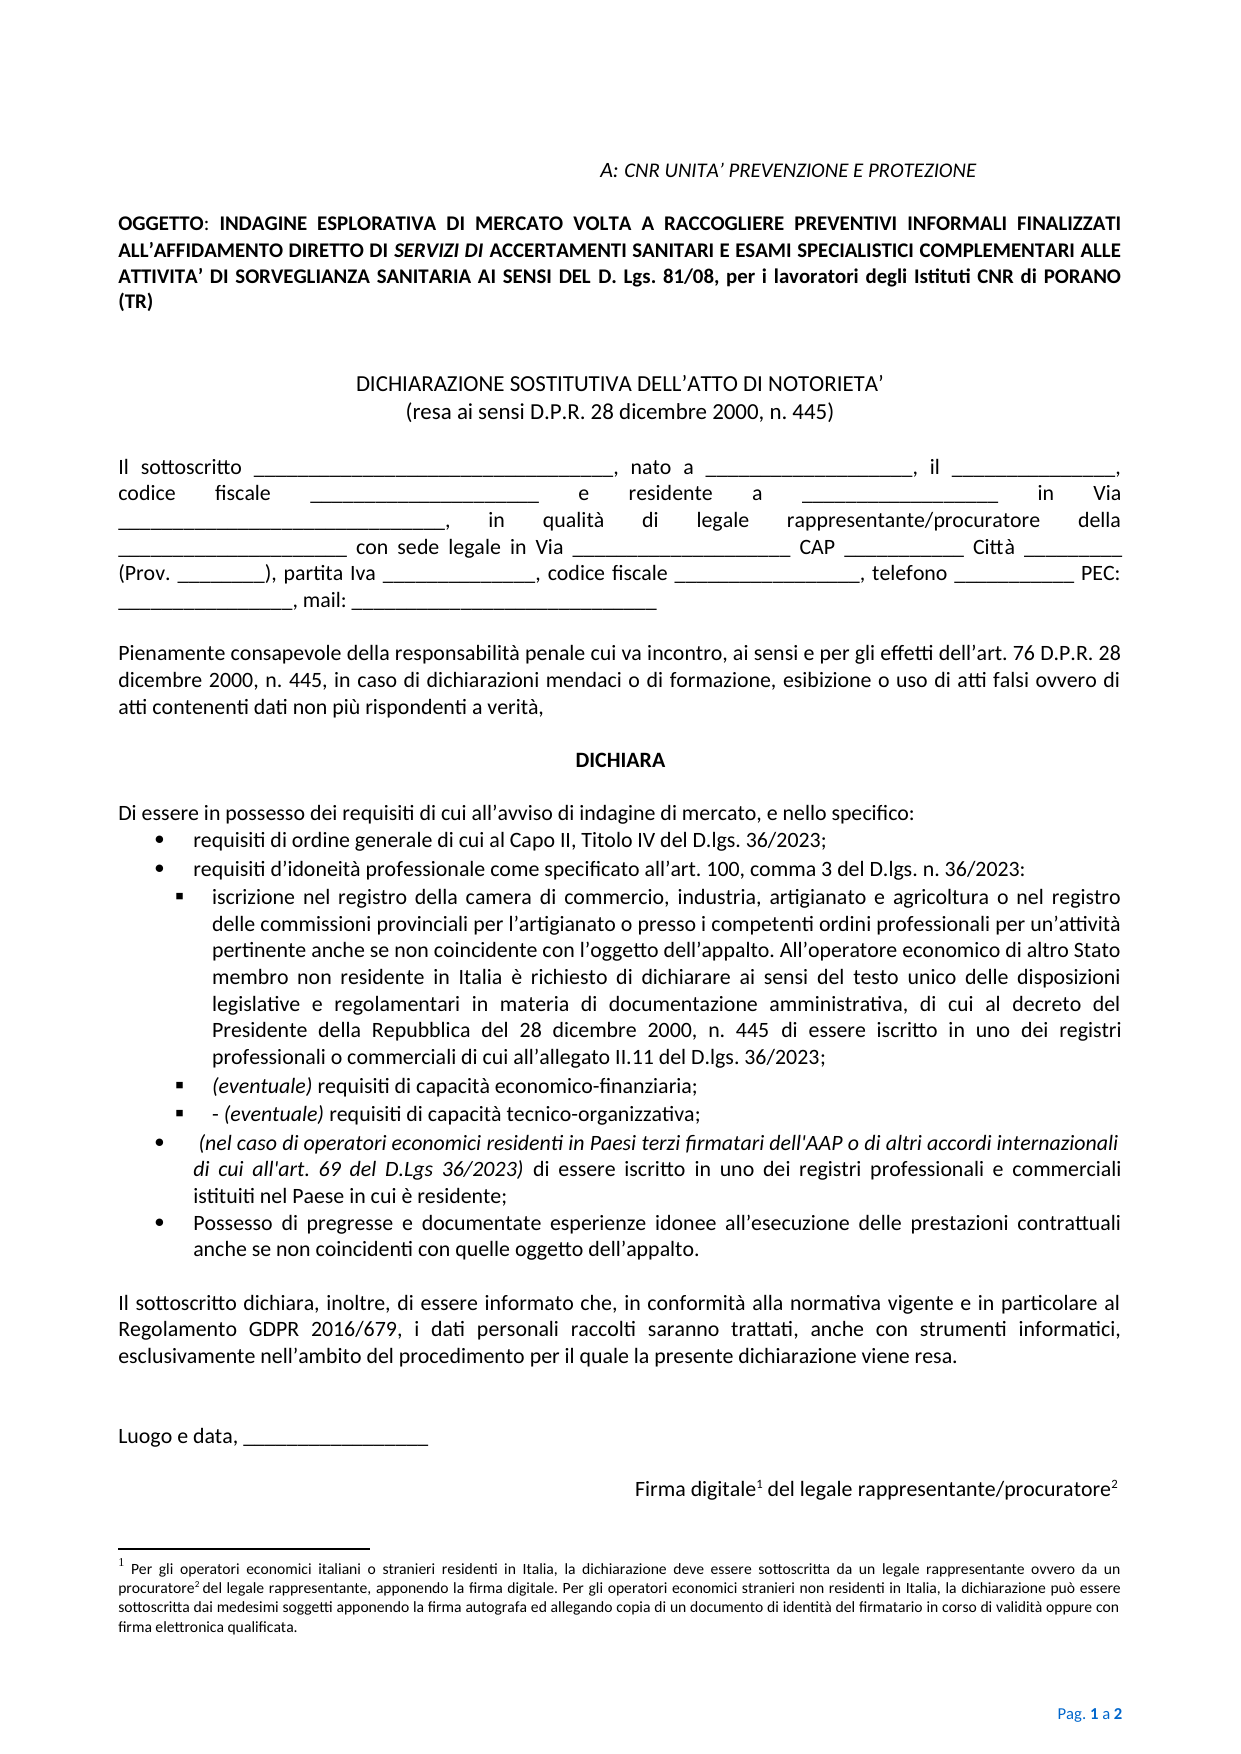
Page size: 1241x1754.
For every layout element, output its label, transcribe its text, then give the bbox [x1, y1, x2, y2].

list Possesso di pregresse e documentate esperienze idonee all’esecuzione delle prestazioni contrattuali anche se non coincidenti con quelle oggetto dell’appalto. [156, 1209, 1122, 1262]
text Firma digitale del legale rappresentante/procuratore [635, 1476, 1122, 1502]
text OGGETTO: INDAGINE ESPLORATIVA DI MERCATO VOLTA A RACCOGLIERE PREVENTIVI INFORMALI FINALIZZATI ALL’AFFIDAMENTO DIRETTO DI SERVIZI DI ACCERTAMENTI SANITARI E ESAMI SPECIALISTICI COMPLEMENTARI ALLE ATTIVITA’ DI SORVEGLIANZA SANITARIA AI SENSI DEL D. Lgs. 81/08, per i lavoratori degli Istituti CNR di PORANO (TR) [118, 210, 1122, 314]
text Il sottoscritto _________________________________, nato a ___________________, il _______________, codice fiscale _____________________ e residente a __________________ in Via ______________________________, in qualità di legale rappresentante/procuratore della _____________________ con sede legale in Via ____________________ CAP ___________ Città _________ (Prov. ________), partita Iva ______________, codice fiscale _________________, telefono ___________ PEC: ________________, mail: ____________________________ [118, 453, 1122, 613]
text Pienamente consapevole della responsabilità penale cui va incontro, ai sensi e per gli effetti dell’art. 76 D.P.R. 28 dicembre 2000, n. 445, in caso di dichiarazioni mendaci o di formazione, esibizione o uso di atti falsi ovvero di atti contenenti dati non più rispondenti a verità, [118, 639, 1122, 719]
text DICHIARA [118, 746, 1122, 773]
text Di essere in possesso dei requisiti di cui all’avviso di indagine di mercato, e nello specifico: [118, 799, 1122, 826]
text (resa ai sensi D.P.R. 28 dicembre 2000, n. 445) [118, 397, 1122, 425]
text A: CNR UNITA’ PREVENZIONE E PROTEZIONE [118, 157, 1119, 183]
text Luogo e data, _________________ [118, 1422, 1122, 1449]
list requisiti d’idoneità professionale come specificato all’art. 100, comma 3 del D.lgs. n. 36/2023: [156, 855, 1122, 881]
list (eventuale) requisiti di capacità economico-finanziaria; [174, 1072, 1122, 1098]
list (nel caso di operatori economici residenti in Paesi terzi firmatari dell'AAP o di altri accordi internazionali di cui all'art. 69 del D.Lgs 36/2023) di essere iscritto in uno dei registri professionali e commerciali istituiti nel Paese in cui è residente; [156, 1129, 1122, 1209]
list requisiti di ordine generale di cui al Capo II, Titolo IV del D.lgs. 36/2023; [156, 826, 1122, 853]
list iscrizione nel registro della camera di commercio, industria, artigianato e agricoltura o nel registro delle commissioni provinciali per l’artigianato o presso i competenti ordini professionali per un’attività pertinente anche se non coincidente con l’oggetto dell’appalto. All’operatore economico di altro Stato membro non residente in Italia è richiesto di dichiarare ai sensi del testo unico delle disposizioni legislative e regolamentari in materia di documentazione amministrativa, di cui al decreto del Presidente della Repubblica del 28 dicembre 2000, n. 445 di essere iscritto in uno dei registri professionali o commerciali di cui all’allegato II.11 del D.lgs. 36/2023; [174, 883, 1122, 1070]
text Il sottoscritto dichiara, inoltre, di essere informato che, in conformità alla normativa vigente e in particolare al Regolamento GDPR 2016/679, i dati personali raccolti saranno trattati, anche con strumenti informatici, esclusivamente nell’ambito del procedimento per il quale la presente dichiarazione viene resa. [118, 1289, 1122, 1369]
list - (eventuale) requisiti di capacità tecnico-organizzativa; [174, 1100, 1122, 1127]
text DICHIARAZIONE SOSTITUTIVA DELL’ATTO DI NOTORIETA’ [118, 369, 1122, 397]
